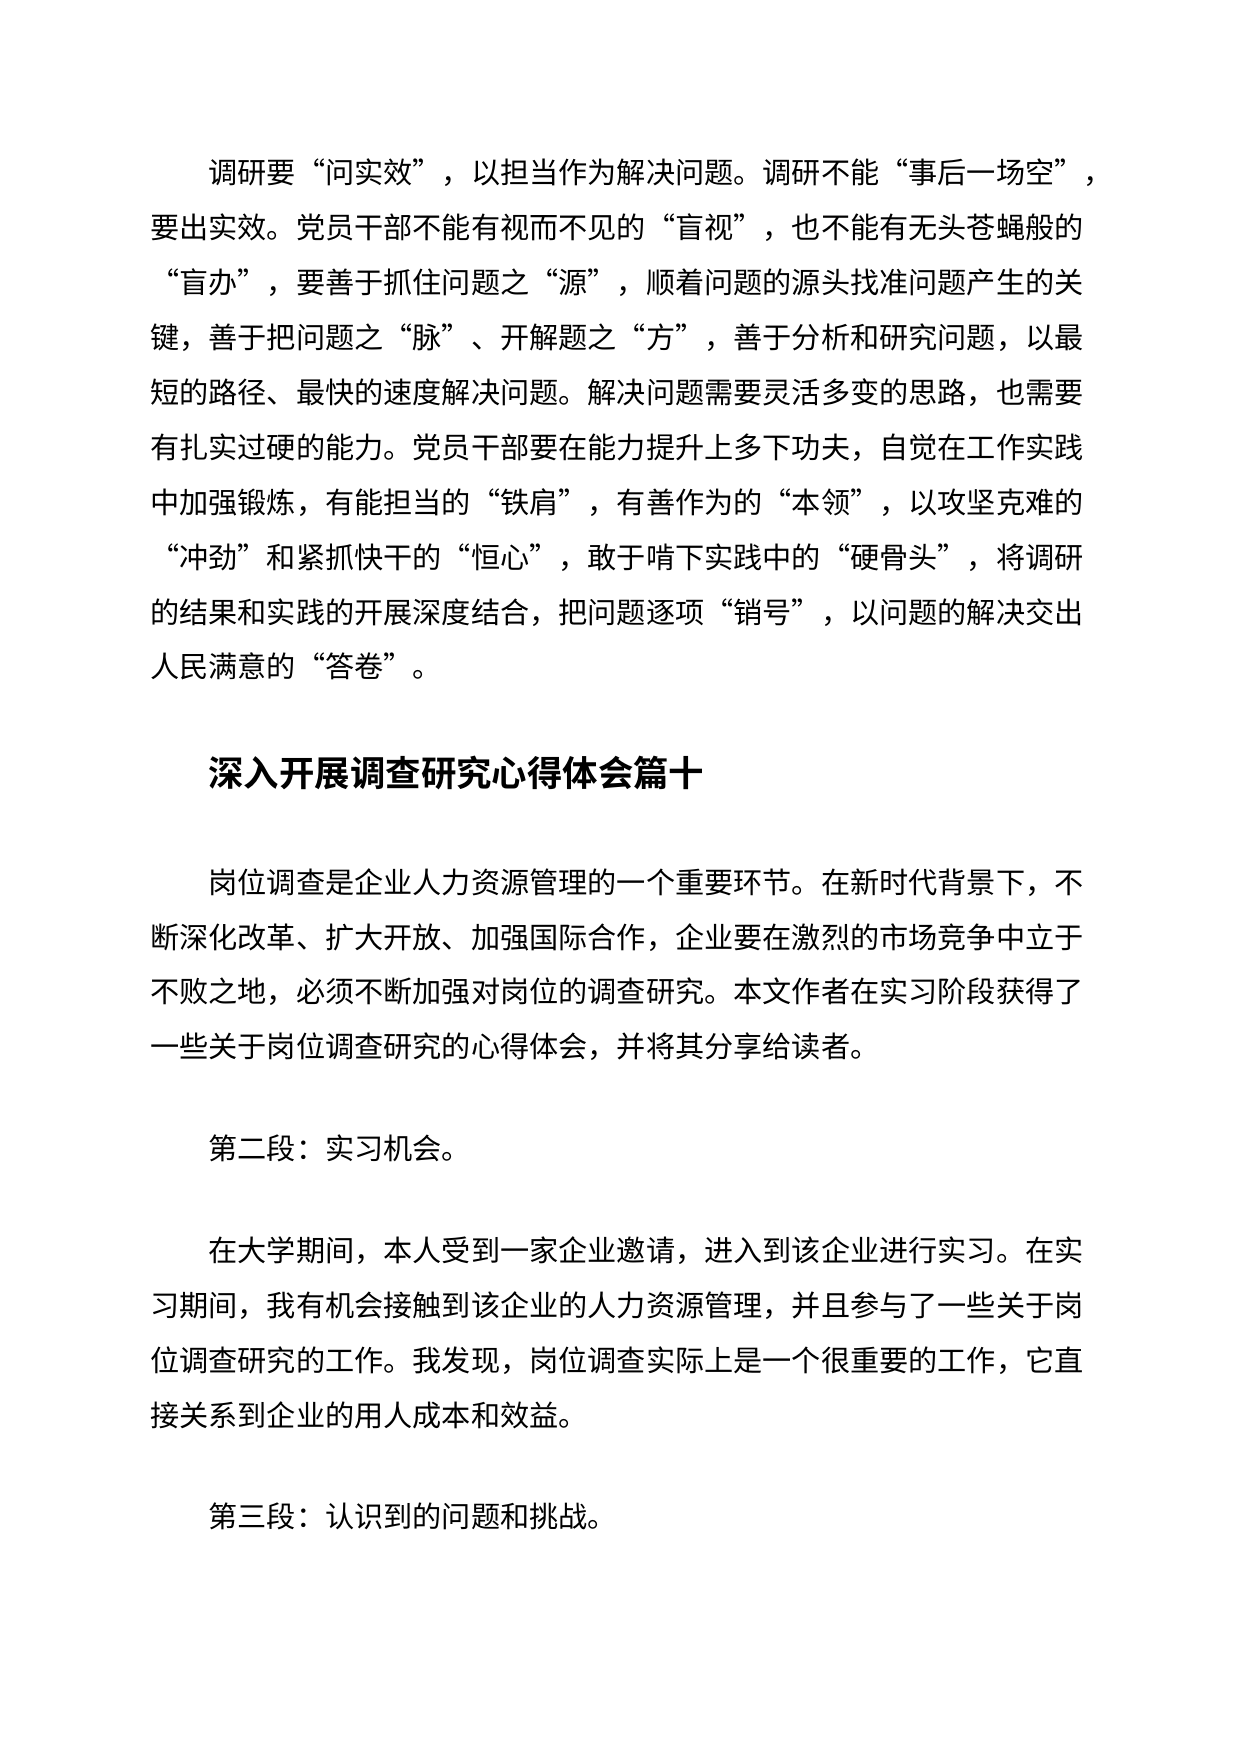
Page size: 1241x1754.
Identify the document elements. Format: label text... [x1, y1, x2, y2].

text 在大学期间，本人受到一家企业邀请，进入到该企业进行实习。在实习期间，我有机会接触到该企业的人力资源管理，并且参与了一些关于岗位调查研究的工作。我发现，岗位调查实际上是一个很重要的工作，它直接关系到企业的用人成本和效益。 [150, 1227, 1090, 1434]
text 深入开展调查研究心得体会篇十 [150, 746, 1090, 797]
text 第二段：实习机会。 [150, 1126, 1090, 1168]
text 调研要“问实效”，以担当作为解决问题。调研不能“事后一场空”，要出实效。党员干部不能有视而不见的“盲视”，也不能有无头苍蝇般的“盲办”，要善于抓住问题之“源”，顺着问题的源头找准问题产生的关键，善于把问题之“脉”、开解题之“方”，善于分析和研究问题，以最短的路径、最快的速度解决问题。解决问题需要灵活多变的思路，也需要有扎实过硬的能力。党员干部要在能力提升上多下功夫，自觉在工作实践中加强锻炼，有能担当的“铁肩”，有善作为的“本领”，以攻坚克难的“冲劲”和紧抓快干的“恒心”，敢于啃下实践中的“硬骨头”，将调研的结果和实践的开展深度结合，把问题逐项“销号”，以问题的解决交出人民满意的“答卷”。 [150, 150, 1090, 686]
text 岗位调查是企业人力资源管理的一个重要环节。在新时代背景下，不断深化改革、扩大开放、加强国际合作，企业要在激烈的市场竞争中立于不败之地，必须不断加强对岗位的调查研究。本文作者在实习阶段获得了一些关于岗位调查研究的心得体会，并将其分享给读者。 [150, 859, 1090, 1066]
text 第三段：认识到的问题和挑战。 [150, 1494, 1090, 1536]
